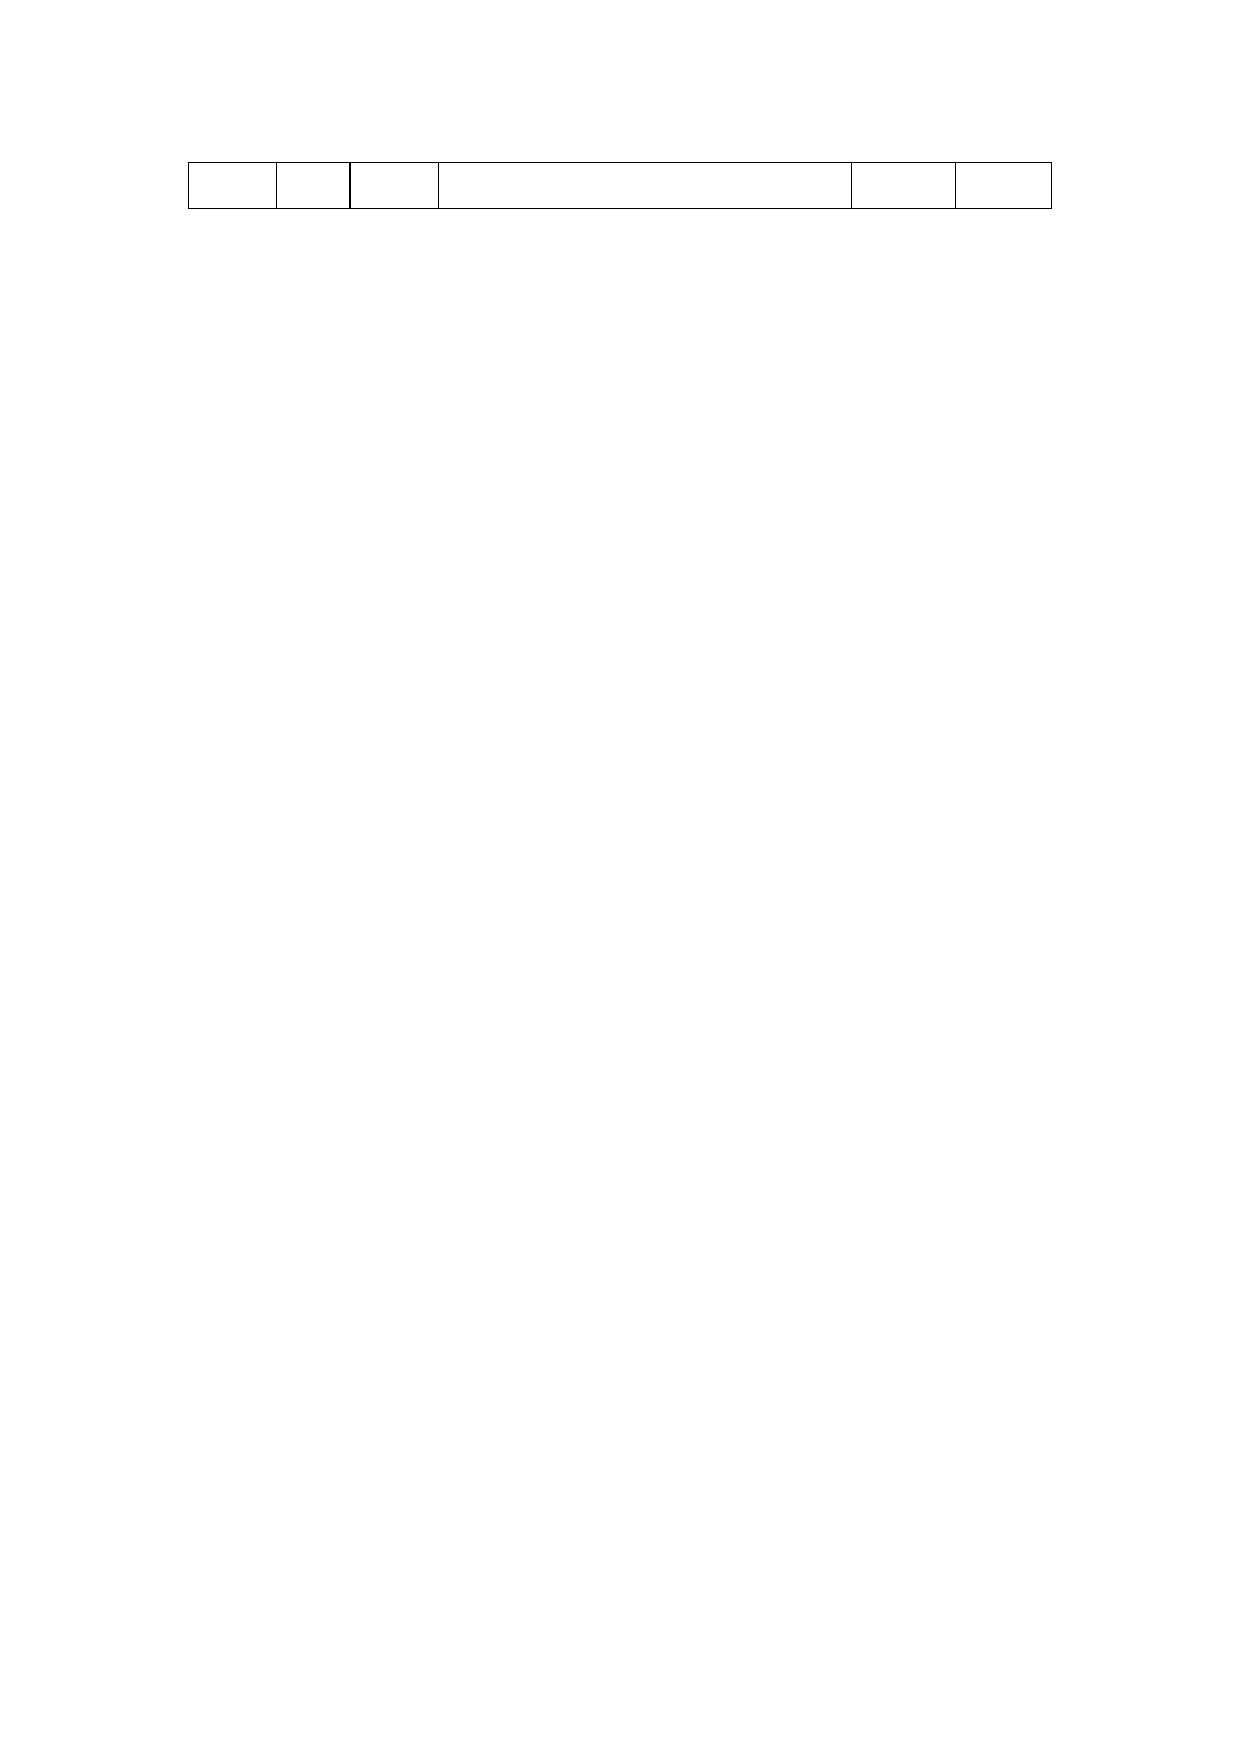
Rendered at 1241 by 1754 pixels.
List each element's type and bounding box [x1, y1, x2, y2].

table_cell [956, 163, 1051, 208]
table_cell [277, 163, 349, 208]
table_cell [351, 163, 438, 208]
table_cell [439, 163, 851, 208]
table_cell [852, 163, 955, 208]
